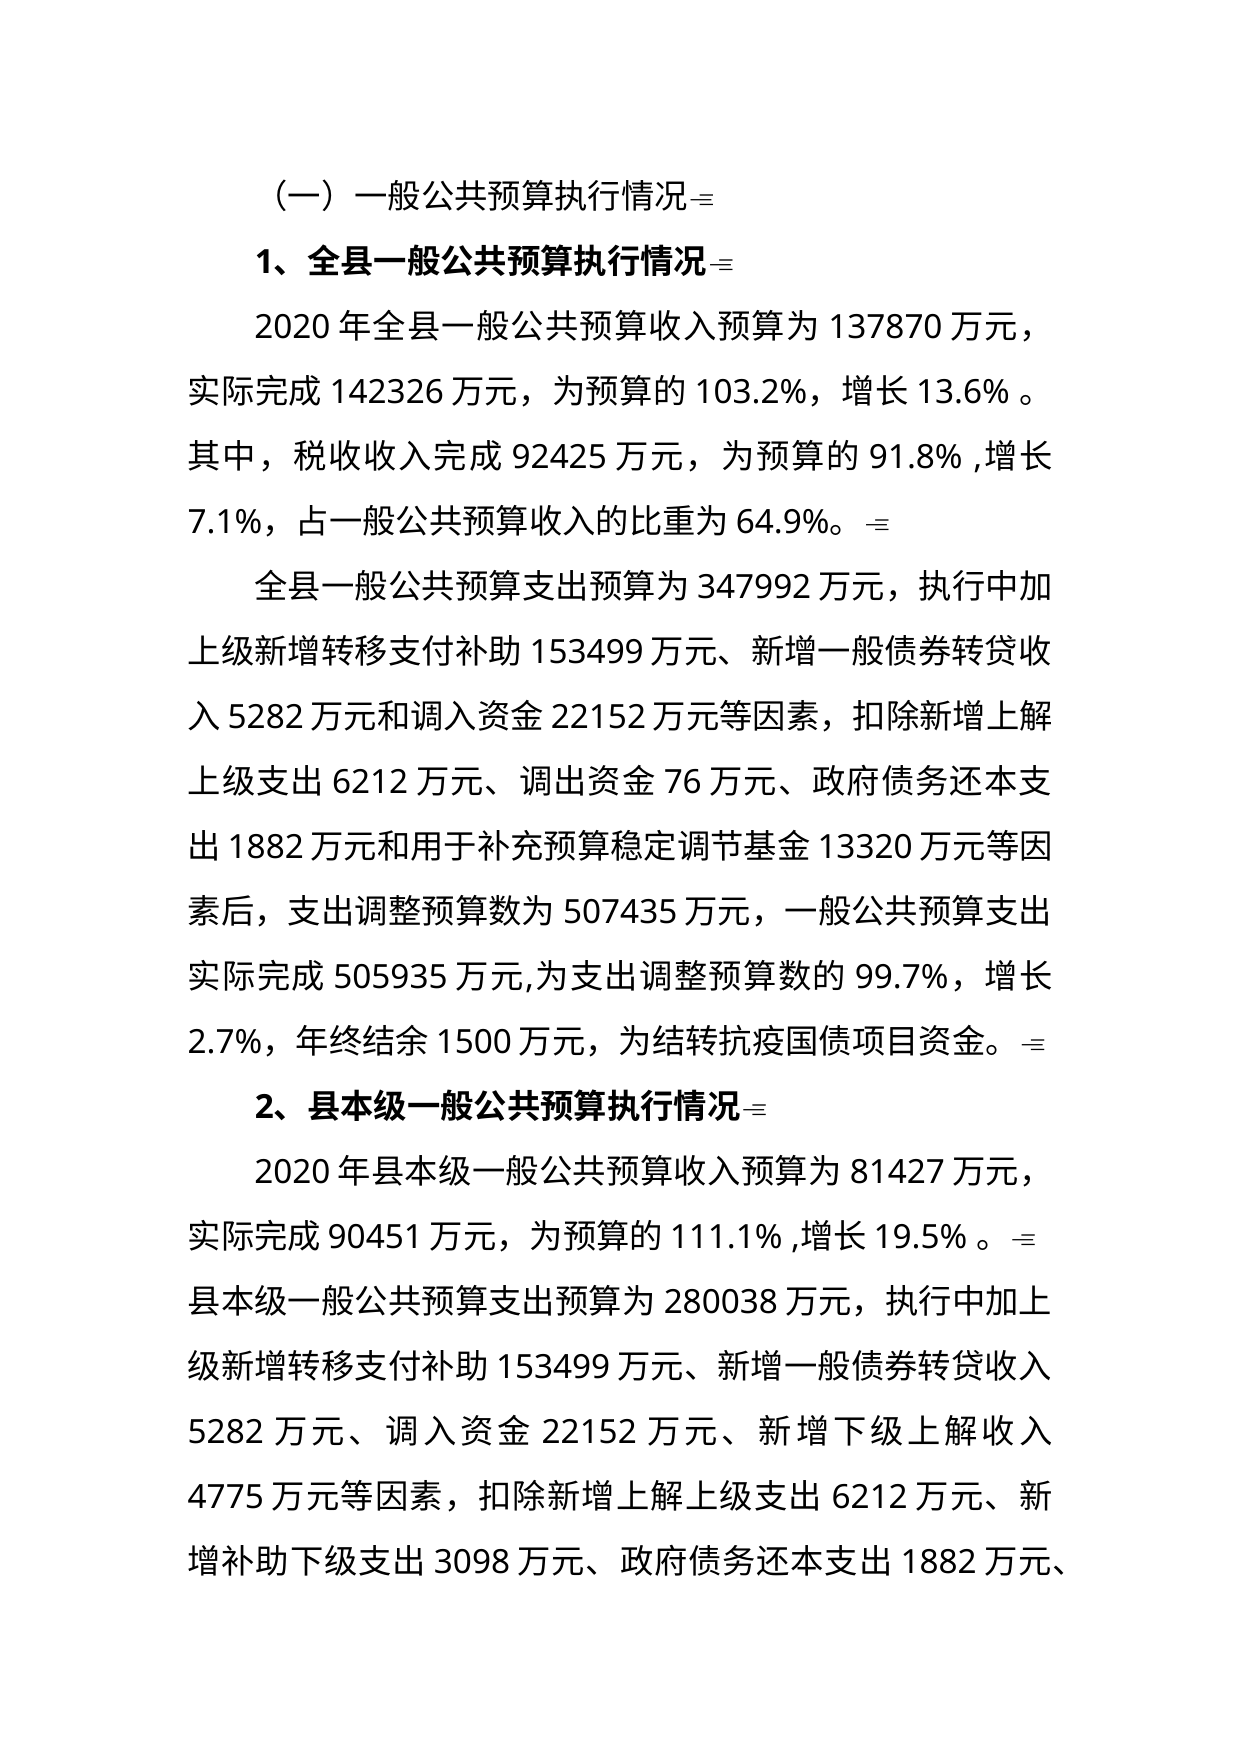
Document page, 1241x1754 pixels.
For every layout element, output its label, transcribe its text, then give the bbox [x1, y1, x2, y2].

text 2020年县本级一般公共预算收入预算为81427万元，实际完成90451万元，为预算的111.1% ,增长19.5% 。 [187, 1137, 1053, 1267]
text 全县一般公共预算支出预算为347992万元，执行中加上级新增转移支付补助153499万元、新增一般债券转贷收入5282万元和调入资金22152万元等因素，扣除新增上解上级支出6212万元、调出资金76万元、政府债务还本支出1882万元和用于补充预算稳定调节基金13320万元等因素后，支出调整预算数为507435万元，一般公共预算支出实际完成505935万元,为支出调整预算数的99.7%，增长2.7%，年终结余1500万元，为结转抗疫国债项目资金。 [187, 552, 1053, 1072]
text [187, 1267, 1053, 1592]
text 1、全县一般公共预算执行情况 [187, 227, 1053, 292]
text （一）一般公共预算执行情况 [187, 162, 1053, 227]
text 2020年全县一般公共预算收入预算为137870万元，实际完成142326万元，为预算的103.2%，增长13.6% 。其中，税收收入完成92425万元，为预算的91.8% ,增长7.1%，占一般公共预算收入的比重为64.9%。 [187, 292, 1053, 552]
text 2、县本级一般公共预算执行情况 [187, 1072, 1053, 1137]
